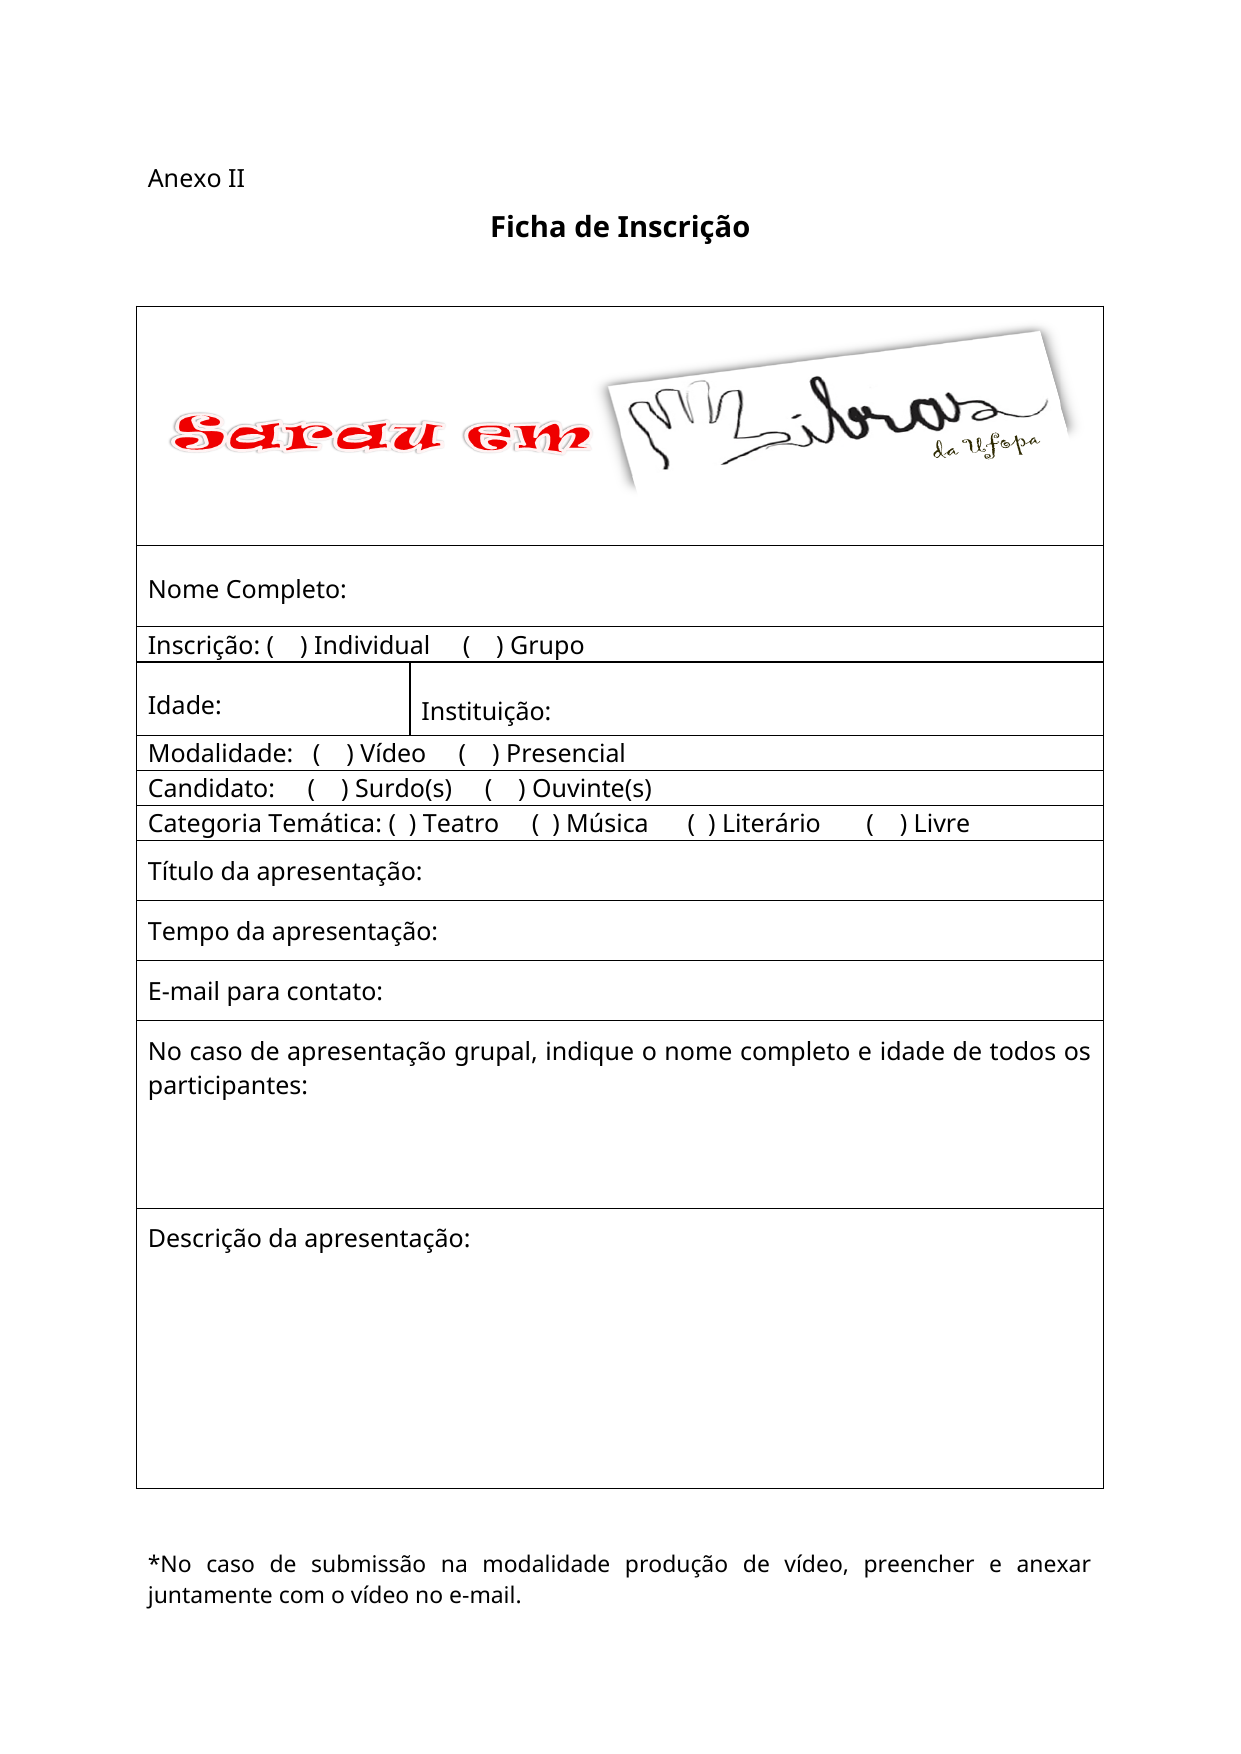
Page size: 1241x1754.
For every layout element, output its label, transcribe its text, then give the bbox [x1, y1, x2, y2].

text Anexo II [148, 160, 1092, 194]
table_cell Modalidade: ( ) Vídeo ( ) Presencial [137, 736, 1103, 770]
table_cell Tempo da apresentação: [137, 901, 1103, 960]
table_cell Instituição: [411, 663, 1103, 734]
table_cell Nome Completo: [137, 546, 1103, 626]
picture [148, 314, 1092, 518]
table_header [137, 307, 1103, 545]
table_cell Categoria Temática: ( ) Teatro ( ) Música ( ) Literário ( ) Livre [137, 806, 1103, 840]
table_cell E-mail para contato: [137, 961, 1103, 1020]
text Ficha de Inscrição [148, 207, 1092, 246]
table_cell Título da apresentação: [137, 841, 1103, 900]
table_cell No caso de apresentação grupal, indique o nome completo e idade de todos os participantes: [137, 1021, 1103, 1207]
table_cell Candidato: ( ) Surdo(s) ( ) Ouvinte(s) [137, 771, 1103, 805]
text *No caso de submissão na modalidade produção de vídeo, preencher e anexar juntamente com o vídeo no e-mail. [148, 1548, 1092, 1611]
table_cell Descrição da apresentação: [137, 1209, 1103, 1488]
table_cell Idade: [137, 663, 409, 734]
table_cell Inscrição: ( ) Individual ( ) Grupo [137, 627, 1103, 661]
